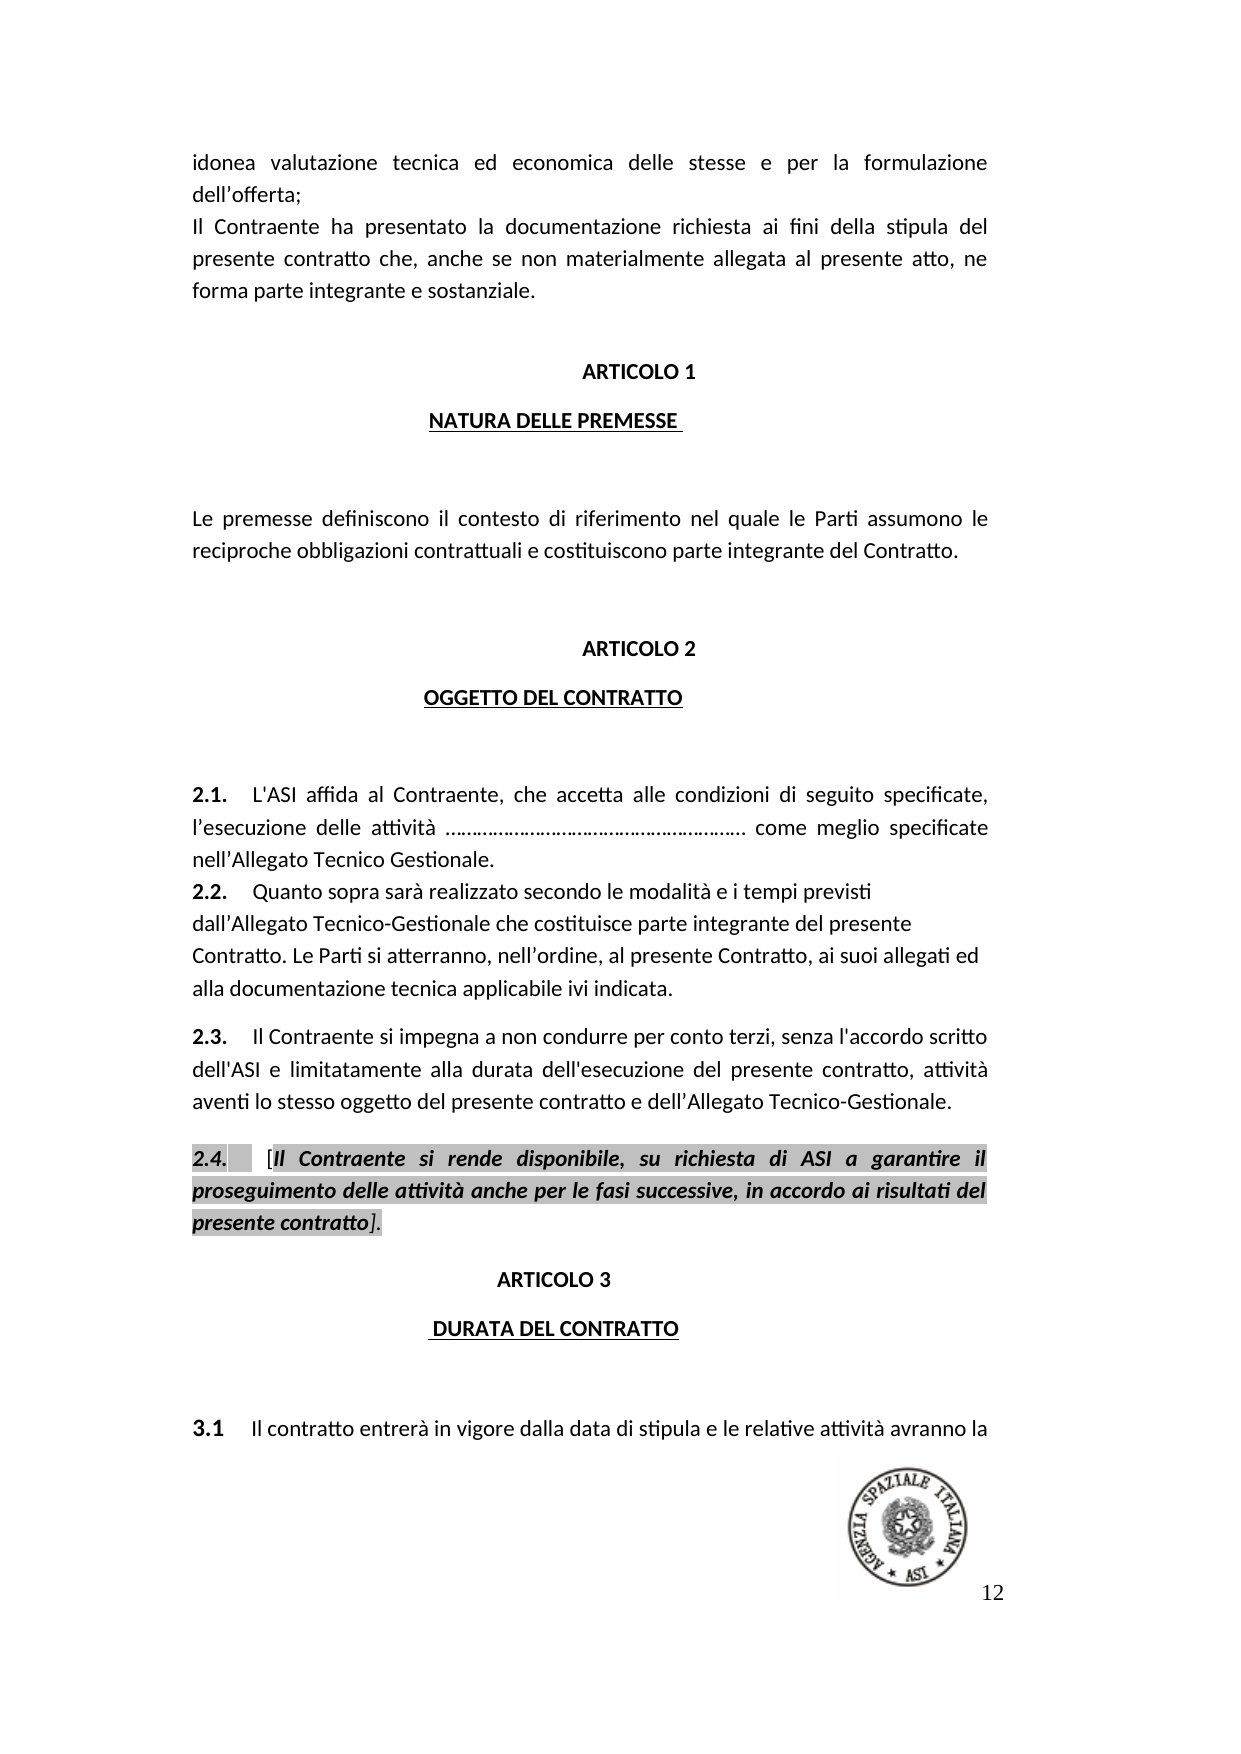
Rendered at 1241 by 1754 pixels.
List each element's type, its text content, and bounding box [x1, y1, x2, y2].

text OGGETTO DEL CONTRATTO [117, 683, 989, 711]
text Il Contraente ha presentato la documentazione richiesta ai fini della stipula del presente contratto che, anche se non materialmente allegata al presente atto, ne forma parte integrante e sostanziale. [192, 212, 989, 304]
text DURATA DEL CONTRATTO [117, 1314, 989, 1342]
text ARTICOLO 2 [192, 634, 989, 662]
list Quanto sopra sarà realizzato secondo le modalità e i tempi previsti dall’Allegato Tecnico-Gestionale che costituisce parte integrante del presente Contratto. Le Parti si atterranno, nell’ordine, al presente Contratto, ai suoi allegati ed alla documentazione tecnica applicabile ivi indicata. [192, 877, 989, 1002]
list Il Contraente si impegna a non condurre per conto terzi, senza l'accordo scritto dell'ASI e limitatamente alla durata dell'esecuzione del presente contratto, attività aventi lo stesso oggetto del presente contratto e dell’Allegato Tecnico-Gestionale. [192, 1022, 989, 1115]
text Le premesse definiscono il contesto di riferimento nel quale le Parti assumono le reciproche obbligazioni contrattuali e costituiscono parte integrante del Contratto. [192, 504, 989, 564]
picture [834, 1453, 982, 1601]
list L'ASI affida al Contraente, che accetta alle condizioni di seguito specificate, l’esecuzione delle attività ………………………………………………… come meglio specificate nell’Allegato Tecnico Gestionale. [192, 781, 989, 873]
text ARTICOLO 3 [118, 1266, 989, 1294]
text NATURA DELLE PREMESSE [117, 406, 989, 434]
list [Il Contraente si rende disponibile, su richiesta di ASI a garantire il proseguimento delle attività anche per le fasi successive, in accordo ai risultati del presente contratto]. [192, 1144, 989, 1236]
text ARTICOLO 1 [192, 357, 989, 386]
